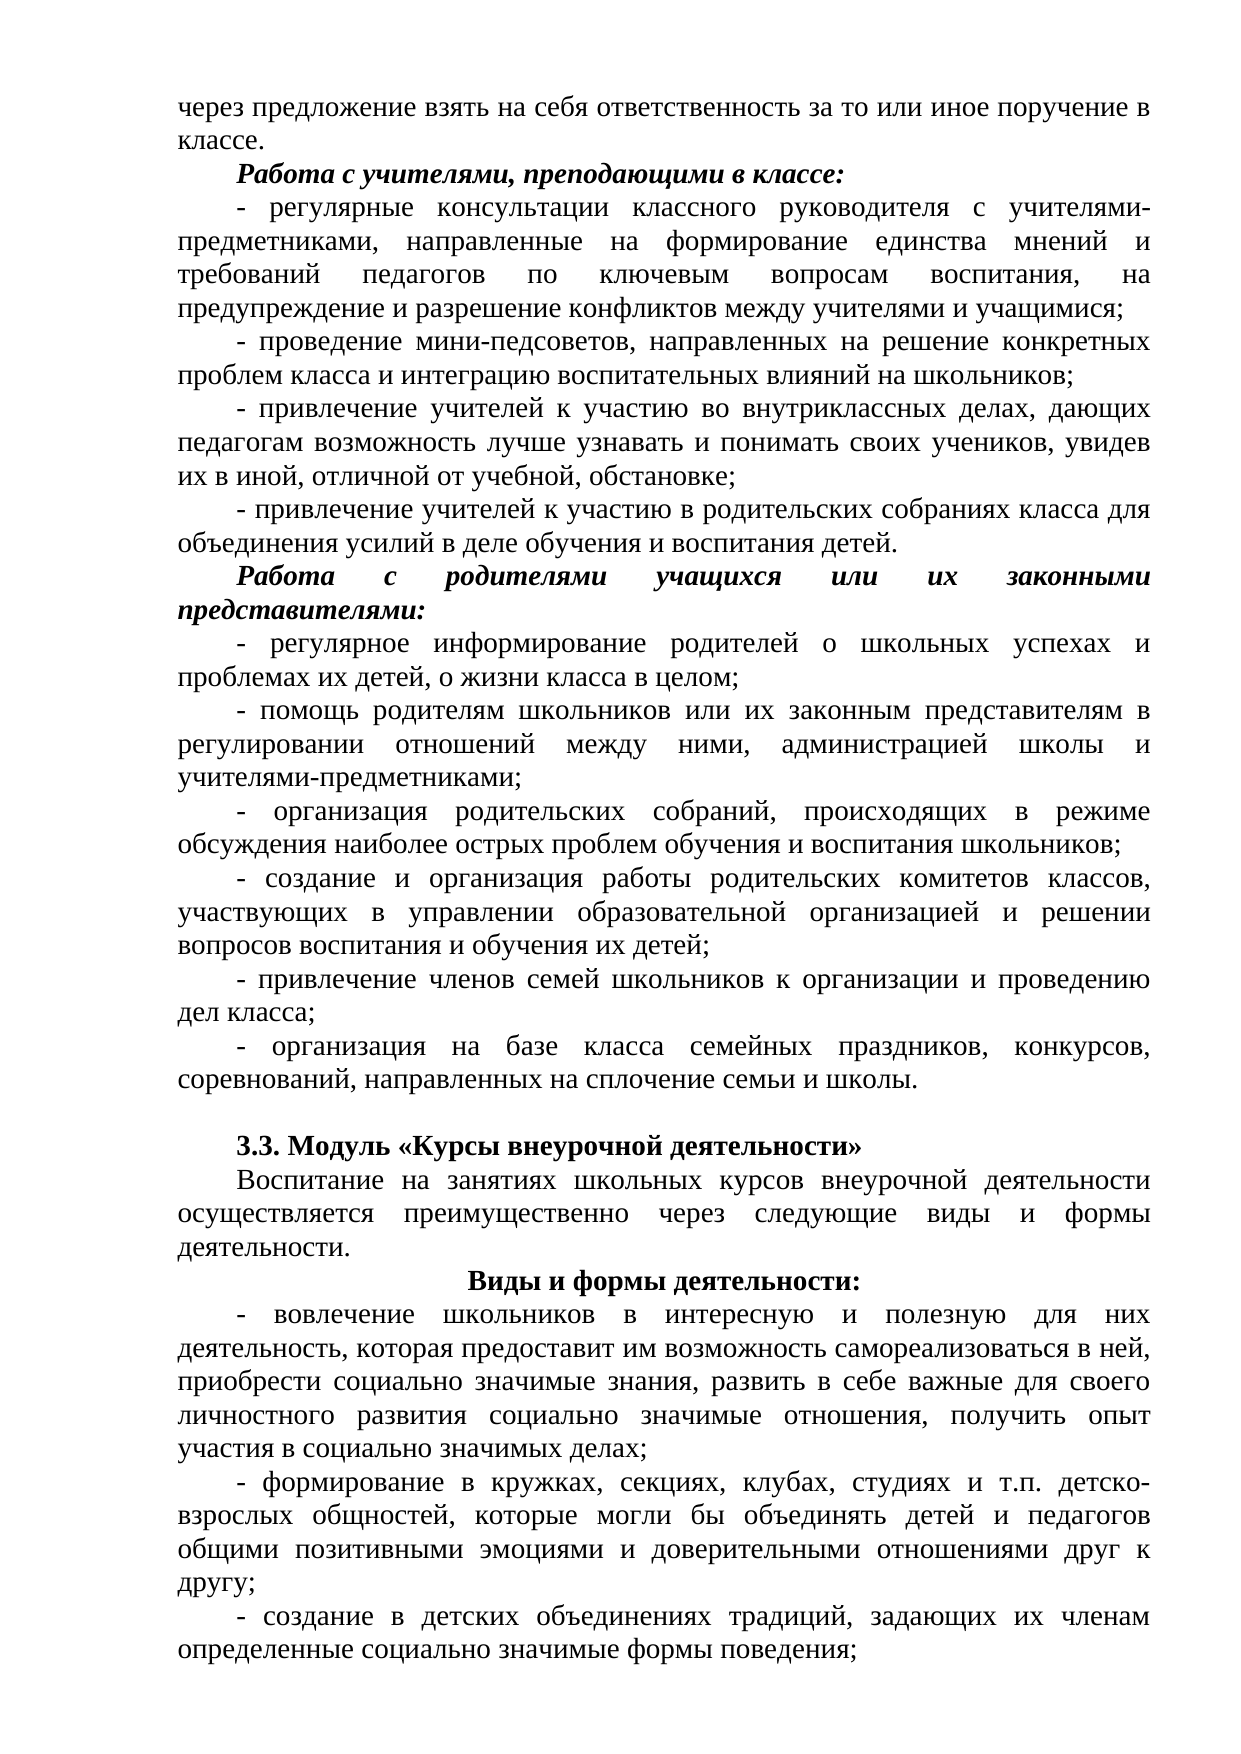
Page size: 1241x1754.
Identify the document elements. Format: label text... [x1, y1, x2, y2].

text Работа с учителями, преподающими в классе: [177, 156, 1152, 189]
text - создание и организация работы родительских комитетов классов, участвующих в управлении образовательной организацией и решении вопросов воспитания и обучения их детей; [177, 860, 1152, 961]
text - привлечение учителей к участию в родительских собраниях класса для объединения усилий в деле обучения и воспитания детей. [177, 491, 1152, 558]
text - помощь родителям школьников или их законным представителям в регулировании отношений между ними, администрацией школы и учителями-предметниками; [177, 692, 1152, 793]
text 3.3. Модуль «Курсы внеурочной деятельности» [177, 1128, 1152, 1162]
text Работа с родителями учащихся или их законными представителями: [177, 558, 1152, 625]
text - формирование в кружках, секциях, клубах, студиях и т.п. детско-взрослых общностей, которые могли бы объединять детей и педагогов общими позитивными эмоциями и доверительными отношениями друг к другу; [177, 1464, 1152, 1598]
text - привлечение членов семей школьников к организации и проведению дел класса; [177, 961, 1152, 1028]
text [177, 89, 1152, 156]
text - привлечение учителей к участию во внутриклассных делах, дающих педагогам возможность лучше узнавать и понимать своих учеников, увидев их в иной, отличной от учебной, обстановке; [177, 391, 1152, 491]
text Виды и формы деятельности: [177, 1263, 1152, 1296]
text - регулярное информирование родителей о школьных успехах и проблемах их детей, о жизни класса в целом; [177, 625, 1152, 692]
text - организация родительских собраний, происходящих в режиме обсуждения наиболее острых проблем обучения и воспитания школьников; [177, 793, 1152, 860]
text - вовлечение школьников в интересную и полезную для них деятельность, которая предоставит им возможность самореализоваться в ней, приобрести социально значимые знания, развить в себе важные для своего личностного развития социально значимые отношения, получить опыт участия в социально значимых делах; [177, 1296, 1152, 1464]
text Воспитание на занятиях школьных курсов внеурочной деятельности осуществляется преимущественно через следующие виды и формы деятельности. [177, 1162, 1152, 1263]
text - регулярные консультации классного руководителя с учителями-предметниками, направленные на формирование единства мнений и требований педагогов по ключевым вопросам воспитания, на предупреждение и разрешение конфликтов между учителями и учащимися; [177, 189, 1152, 323]
text - проведение мини-педсоветов, направленных на решение конкретных проблем класса и интеграцию воспитательных влияний на школьников; [177, 323, 1152, 391]
text - организация на базе класса семейных праздников, конкурсов, соревнований, направленных на сплочение семьи и школы. [177, 1028, 1152, 1095]
text - создание в детских объединениях традиций, задающих их членам определенные социально значимые формы поведения; [177, 1598, 1152, 1665]
